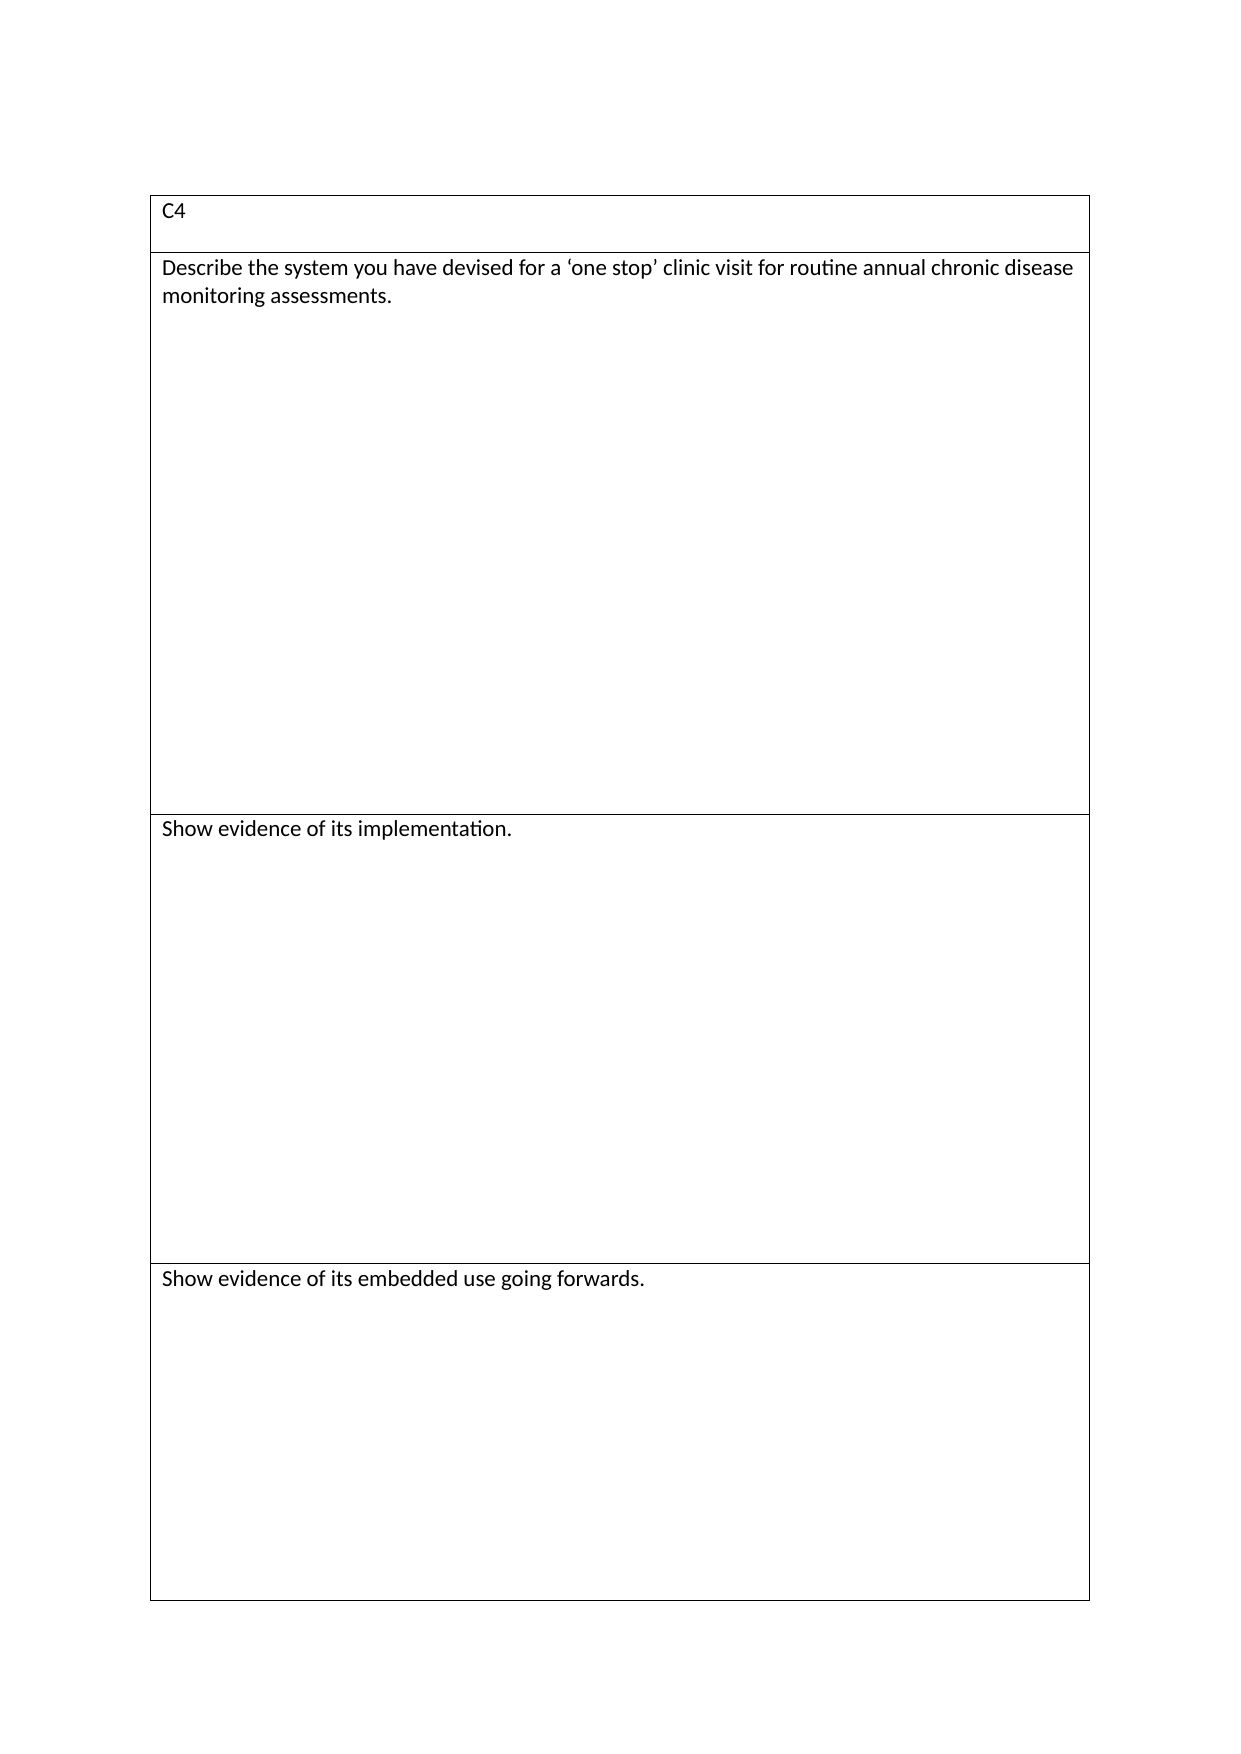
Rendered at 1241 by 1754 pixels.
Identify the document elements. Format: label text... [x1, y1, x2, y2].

table_cell Describe the system you have devised for a ‘one stop’ clinic visit for routine annual chronic disease monitoring assessments. [151, 253, 1089, 813]
table_header C4 [151, 196, 1089, 252]
table_cell Show evidence of its embedded use going forwards. [151, 1264, 1089, 1600]
table_cell Show evidence of its implementation. [151, 815, 1089, 1263]
